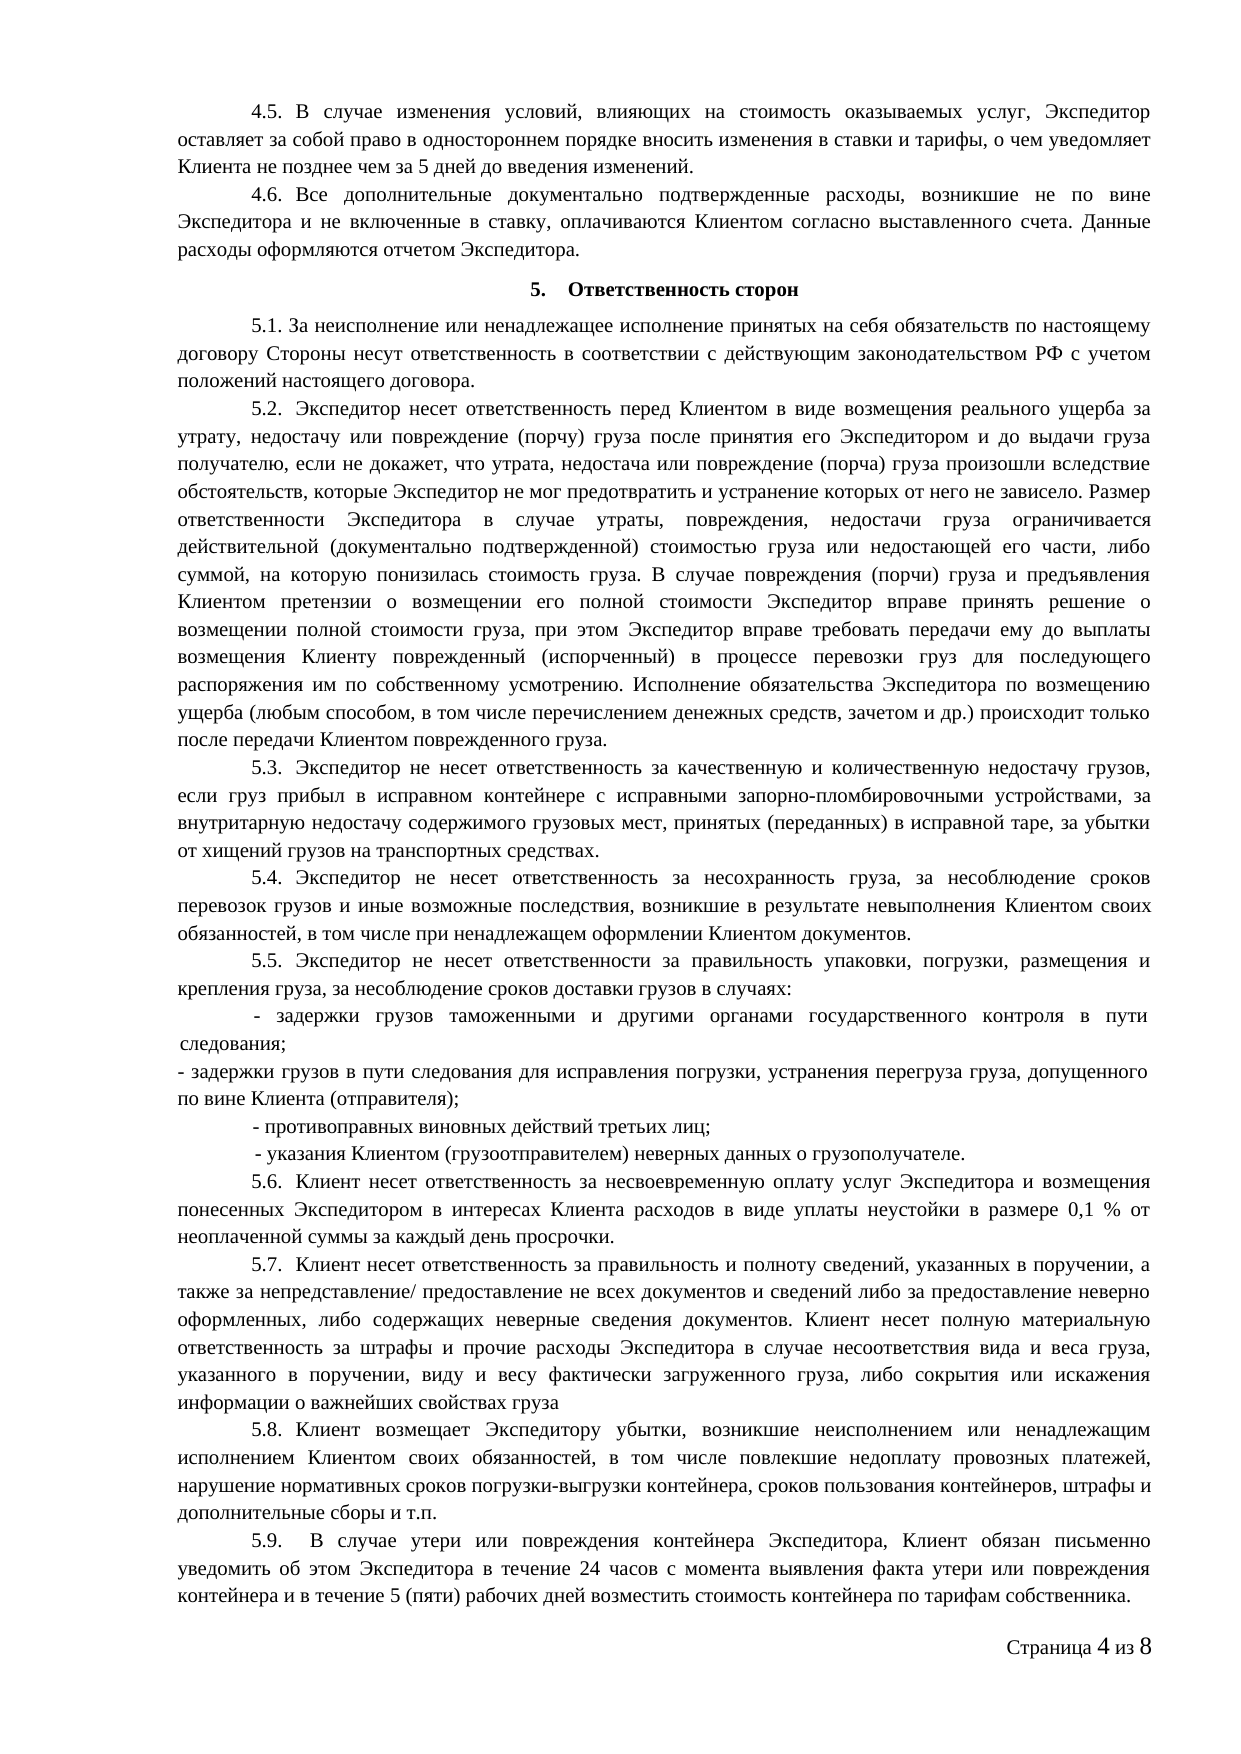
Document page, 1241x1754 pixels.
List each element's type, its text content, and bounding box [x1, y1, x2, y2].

list Экспедитор несет ответственность перед Клиентом в виде возмещения реального ущерба за утрату, недостачу или повреждение (порчу) груза после принятия его Экспедитором и до выдачи груза получателю, если не докажет, что утрата, недостача или повреждение (порча) груза произошли вследствие обстоятельств, которые Экспедитор не мог предотвратить и устранение которых от него не зависело. Размер ответственности Экспедитора в случае утраты, повреждения, недостачи груза ограничивается действительной (документально подтвержденной) стоимостью груза или недостающей его части, либо суммой, на которую понизилась стоимость груза. В случае повреждения (порчи) груза и предъявления Клиентом претензии о возмещении его полной стоимости Экспедитор вправе принять решение о возмещении полной стоимости груза, при этом Экспедитор вправе требовать передачи ему до выплаты возмещения Клиенту поврежденный (испорченный) в процессе перевозки груз для последующего распоряжения им по собственному усмотрению. Исполнение обязательства Экспедитора по возмещению ущерба (любым способом, в том числе перечислением денежных средств, зачетом и др.) происходит только после передачи Клиентом поврежденного груза. [177, 396, 1152, 751]
text - противоправных виновных действий третьих лиц; [179, 1114, 1149, 1138]
list В случае изменения условий, влияющих на стоимость оказываемых услуг, Экспедитор оставляет за собой право в одностороннем порядке вносить изменения в ставки и тарифы, о чем уведомляет Клиента не позднее чем за 5 дней до введения изменений. [177, 99, 1152, 178]
list Все дополнительные документально подтвержденные расходы, возникшие не по вине Экспедитора и не включенные в ставку, оплачиваются Клиентом согласно выставленного счета. Данные расходы оформляются отчетом Экспедитора. [177, 182, 1152, 261]
list Экспедитор не несет ответственности за правильность упаковки, погрузки, размещения и крепления груза, за несоблюдение сроков доставки грузов в случаях: [177, 948, 1152, 1000]
list Экспедитор не несет ответственность за качественную и количественную недостачу грузов, если груз прибыл в исправном контейнере с исправными запорно-пломбировочными устройствами, за внутритарную недостачу содержимого грузовых мест, принятых (переданных) в исправной таре, за убытки от хищений грузов на транспортных средствах. [177, 755, 1152, 862]
text - задержки грузов в пути следования для исправления погрузки, устранения перегруза груза, допущенного по вине Клиента (отправителя); [177, 1058, 1149, 1110]
list Ответственность сторон [177, 277, 1152, 301]
list Клиент несет ответственность за правильность и полноту сведений, указанных в поручении, а также за непредставление/ предоставление не всех документов и сведений либо за предоставление неверно оформленных, либо содержащих неверные сведения документов. Клиент несет полную материальную ответственность за штрафы и прочие расходы Экспедитора в случае несоответствия вида и веса груза, указанного в поручении, виду и весу фактически загруженного груза, либо сокрытия или искажения информации о важнейших свойствах груза [177, 1252, 1152, 1414]
text - указания Клиентом (грузоотправителем) неверных данных о грузополучателе. [181, 1141, 1152, 1165]
list В случае утери или повреждения контейнера Экспедитора, Клиент обязан письменно уведомить об этом Экспедитора в течение 24 часов с момента выявления факта утери или повреждения контейнера и в течение 5 (пяти) рабочих дней возместить стоимость контейнера по тарифам собственника. [177, 1528, 1152, 1607]
list Экспедитор не несет ответственность за несохранность груза, за несоблюдение сроков перевозок грузов и иные возможные последствия, возникшие в результате невыполнения Клиентом своих обязанностей, в том числе при ненадлежащем оформлении Клиентом документов. [177, 865, 1152, 944]
text - задержки грузов таможенными и другими органами государственного контроля в пути следования; [179, 1003, 1149, 1055]
list Клиент возмещает Экспедитору убытки, возникшие неисполнением или ненадлежащим исполнением Клиентом своих обязанностей, в том числе повлекшие недоплату провозных платежей, нарушение нормативных сроков погрузки-выгрузки контейнера, сроков пользования контейнеров, штрафы и дополнительные сборы и т.п. [177, 1417, 1152, 1524]
list Клиент несет ответственность за несвоевременную оплату услуг Экспедитора и возмещения понесенных Экспедитором в интересах Клиента расходов в виде уплаты неустойки в размере 0,1 % от неоплаченной суммы за каждый день просрочки. [177, 1169, 1152, 1248]
text 5.1. За неисполнение или ненадлежащее исполнение принятых на себя обязательств по настоящему договору Стороны несут ответственность в соответствии с действующим законодательством РФ с учетом положений настоящего договора. [177, 313, 1152, 392]
